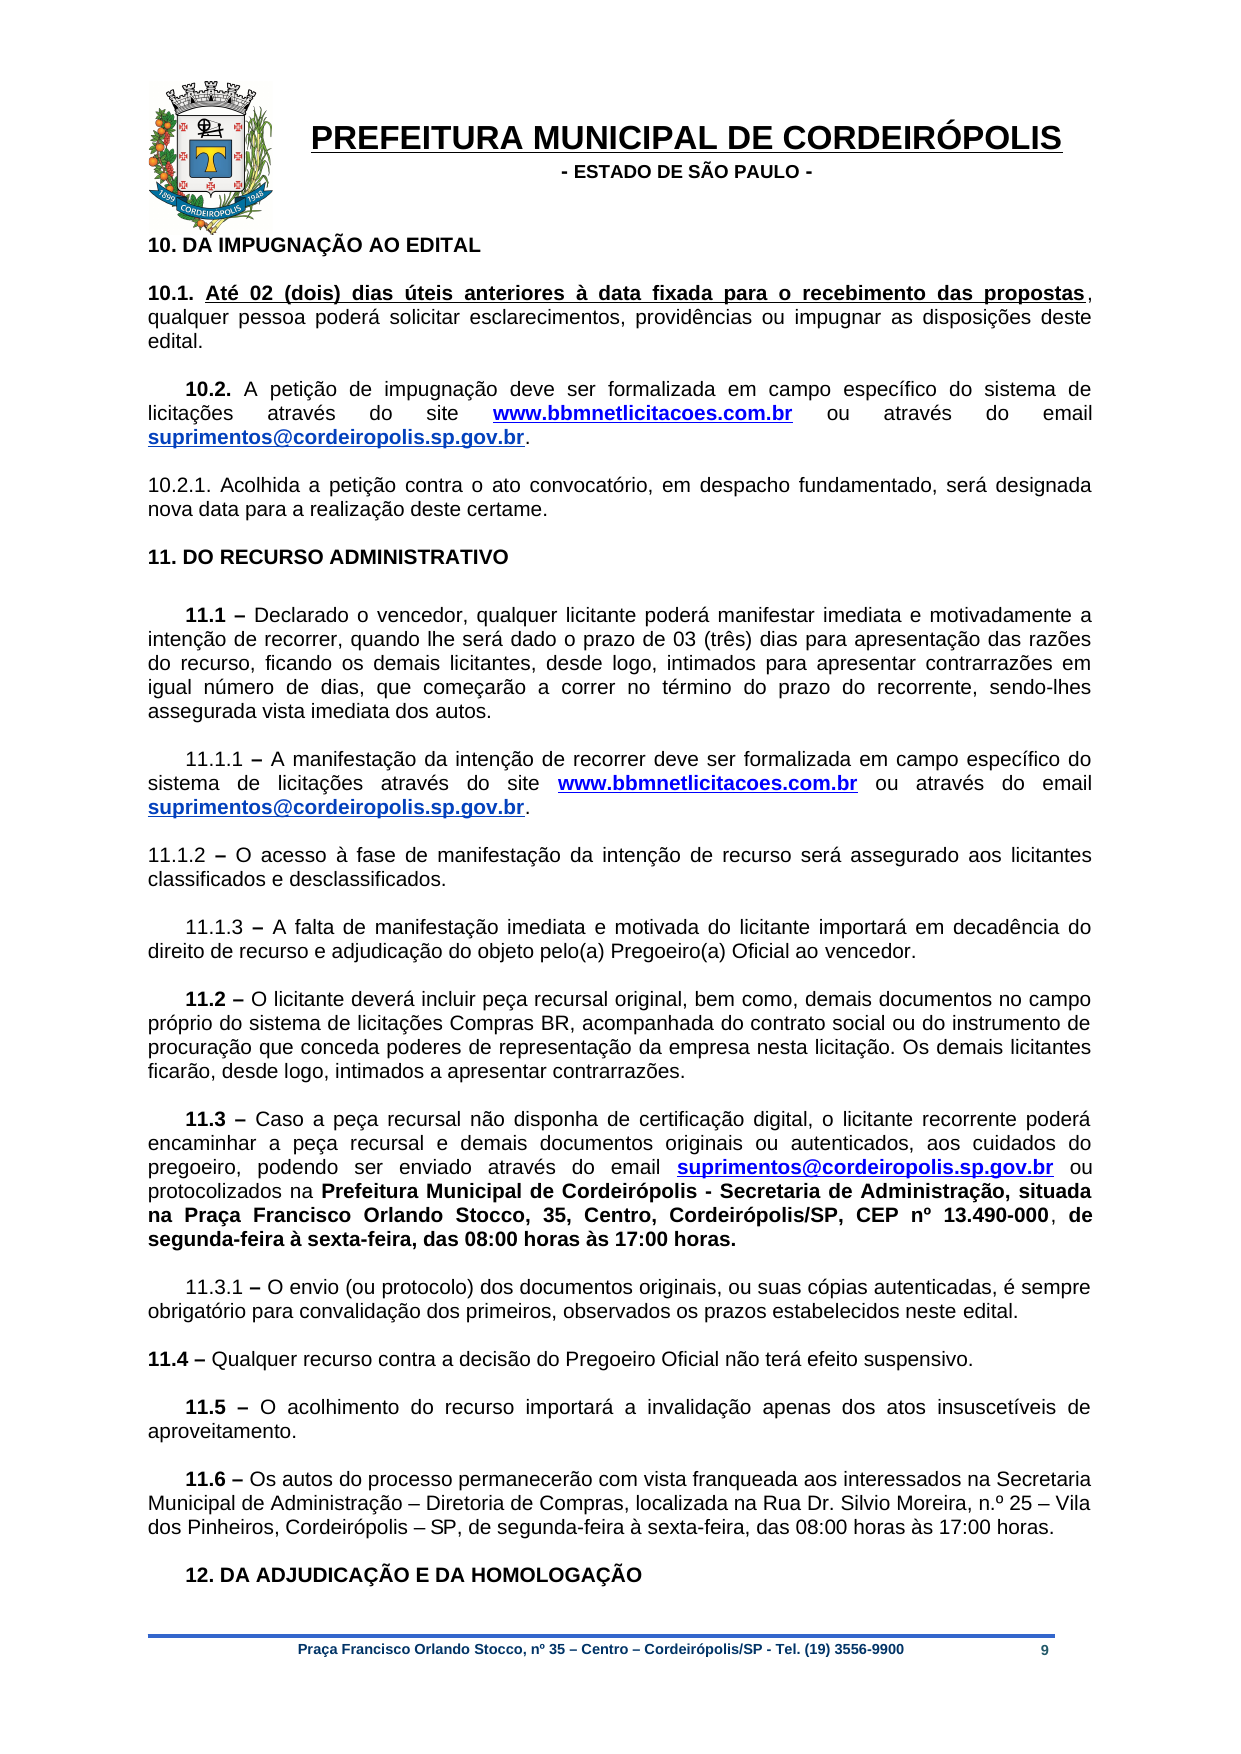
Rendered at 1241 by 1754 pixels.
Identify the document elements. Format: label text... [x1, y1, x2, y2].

list 11.6 – Os autos do processo permanecerão com vista franqueada aos interessados na Secretaria Municipal de Administração – Diretoria de Compras, localizada na Rua Dr. Silvio Moreira, n.º 25 – Vila dos Pinheiros, Cordeirópolis – SP, de segunda-feira à sexta-feira, das 08:00 horas às 17:00 horas. [148, 1467, 1093, 1539]
text 10.1. Até 02 (dois) dias úteis anteriores à data fixada para o recebimento das propostas, qualquer pessoa poderá solicitar esclarecimentos, providências ou impugnar as disposições deste edital. [148, 281, 1093, 353]
list 11.1 – Declarado o vencedor, qualquer licitante poderá manifestar imediata e motivadamente a intenção de recorrer, quando lhe será dado o prazo de 03 (três) dias para apresentação das razões do recurso, ficando os demais licitantes, desde logo, intimados para apresentar contrarrazões em igual número de dias, que começarão a correr no término do prazo do recorrente, sendo-lhes assegurada vista imediata dos autos. [148, 603, 1093, 723]
list 10.2. A petição de impugnação deve ser formalizada em campo específico do sistema de licitações através do site www.bbmnetlicitacoes.com.br ou através do email suprimentos@cordeiropolis.sp.gov.br. [148, 377, 1093, 449]
picture [148, 81, 273, 233]
list 12. DA ADJUDICAÇÃO E DA HOMOLOGAÇÃO [148, 1563, 1093, 1587]
list 11.3 – Caso a peça recursal não disponha de certificação digital, o licitante recorrente poderá encaminhar a peça recursal e demais documentos originais ou autenticados, aos cuidados do pregoeiro, podendo ser enviado através do email suprimentos@cordeiropolis.sp.gov.br ou protocolizados na Prefeitura Municipal de Cordeirópolis - Secretaria de Administração, situada na Praça Francisco Orlando Stocco, 35, Centro, Cordeirópolis/SP, CEP nº 13.490-000, de segunda-feira à sexta-feira, das 08:00 horas às 17:00 horas. [148, 1107, 1093, 1251]
list 11.1.1 – A manifestação da intenção de recorrer deve ser formalizada em campo específico do sistema de licitações através do site www.bbmnetlicitacoes.com.br ou através do email suprimentos@cordeiropolis.sp.gov.br. [148, 747, 1093, 819]
list 11.4 – Qualquer recurso contra a decisão do Pregoeiro Oficial não terá efeito suspensivo. [119, 1347, 1093, 1371]
list 11.5 – O acolhimento do recurso importará a invalidação apenas dos atos insuscetíveis de aproveitamento. [148, 1395, 1093, 1443]
list 11.1.3 – A falta de manifestação imediata e motivada do licitante importará em decadência do direito de recurso e adjudicação do objeto pelo(a) Pregoeiro(a) Oficial ao vencedor. [148, 915, 1093, 963]
text 11. DO RECURSO ADMINISTRATIVO [148, 544, 1093, 568]
subtitle 11.3.1 – O envio (ou protocolo) dos documentos originais, ou suas cópias autenticadas, é sempre obrigatório para convalidação dos primeiros, observados os prazos estabelecidos neste edital. [148, 1275, 1093, 1323]
list 11.2 – O licitante deverá incluir peça recursal original, bem como, demais documentos no campo próprio do sistema de licitações Compras BR, acompanhada do contrato social ou do instrumento de procuração que conceda poderes de representação da empresa nesta licitação. Os demais licitantes ficarão, desde logo, intimados a apresentar contrarrazões. [148, 987, 1093, 1083]
text 10.2.1. Acolhida a petição contra o ato convocatório, em despacho fundamentado, será designada nova data para a realização deste certame. [148, 473, 1093, 521]
list 11.1.2 – O acesso à fase de manifestação da intenção de recurso será assegurado aos licitantes classificados e desclassificados. [105, 843, 1093, 891]
text 10. DA IMPUGNAÇÃO AO EDITAL [148, 233, 1093, 257]
